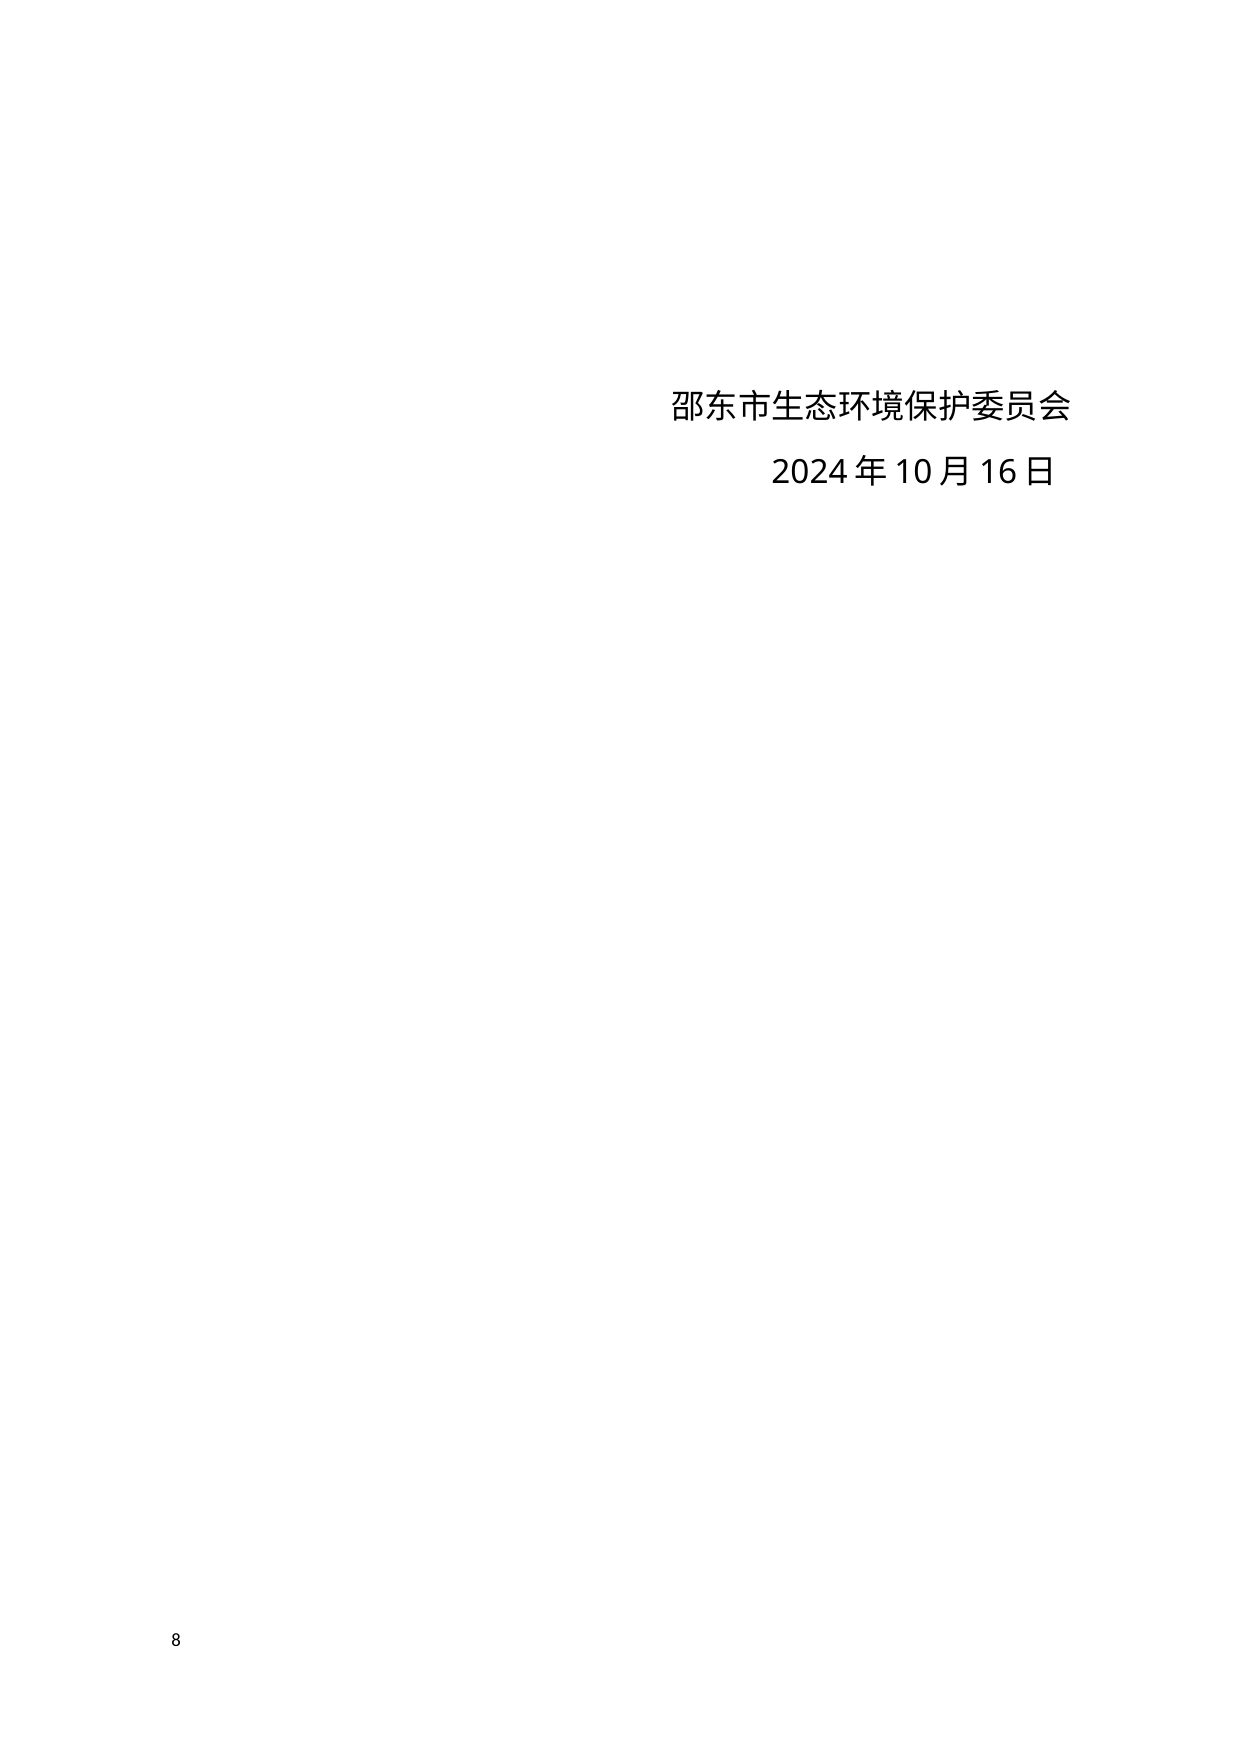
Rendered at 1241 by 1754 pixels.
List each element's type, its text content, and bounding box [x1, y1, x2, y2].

text 邵东市生态环境保护委员会 [171, 372, 1087, 437]
text 2024年10月16日 [171, 437, 1087, 502]
